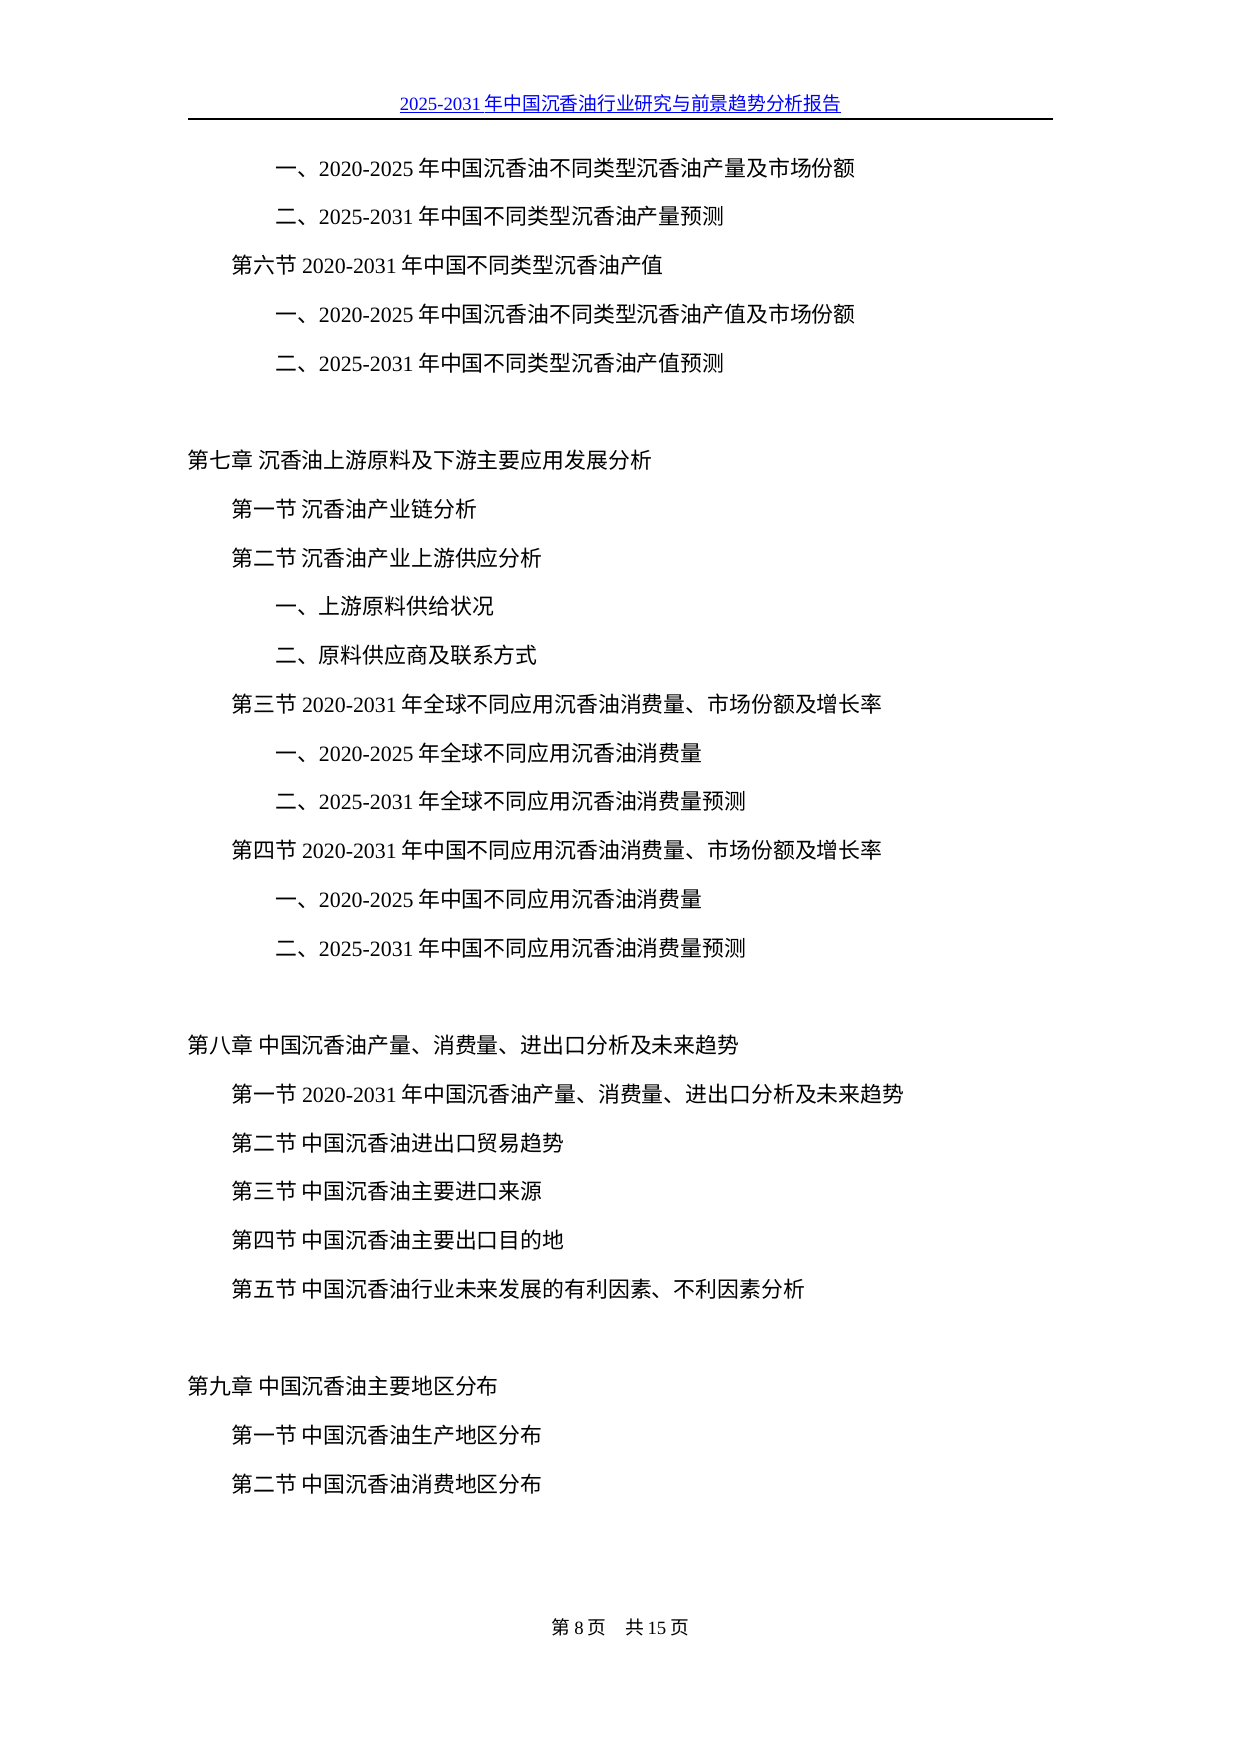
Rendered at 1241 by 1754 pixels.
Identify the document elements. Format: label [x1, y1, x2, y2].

text [187, 150, 1053, 1499]
